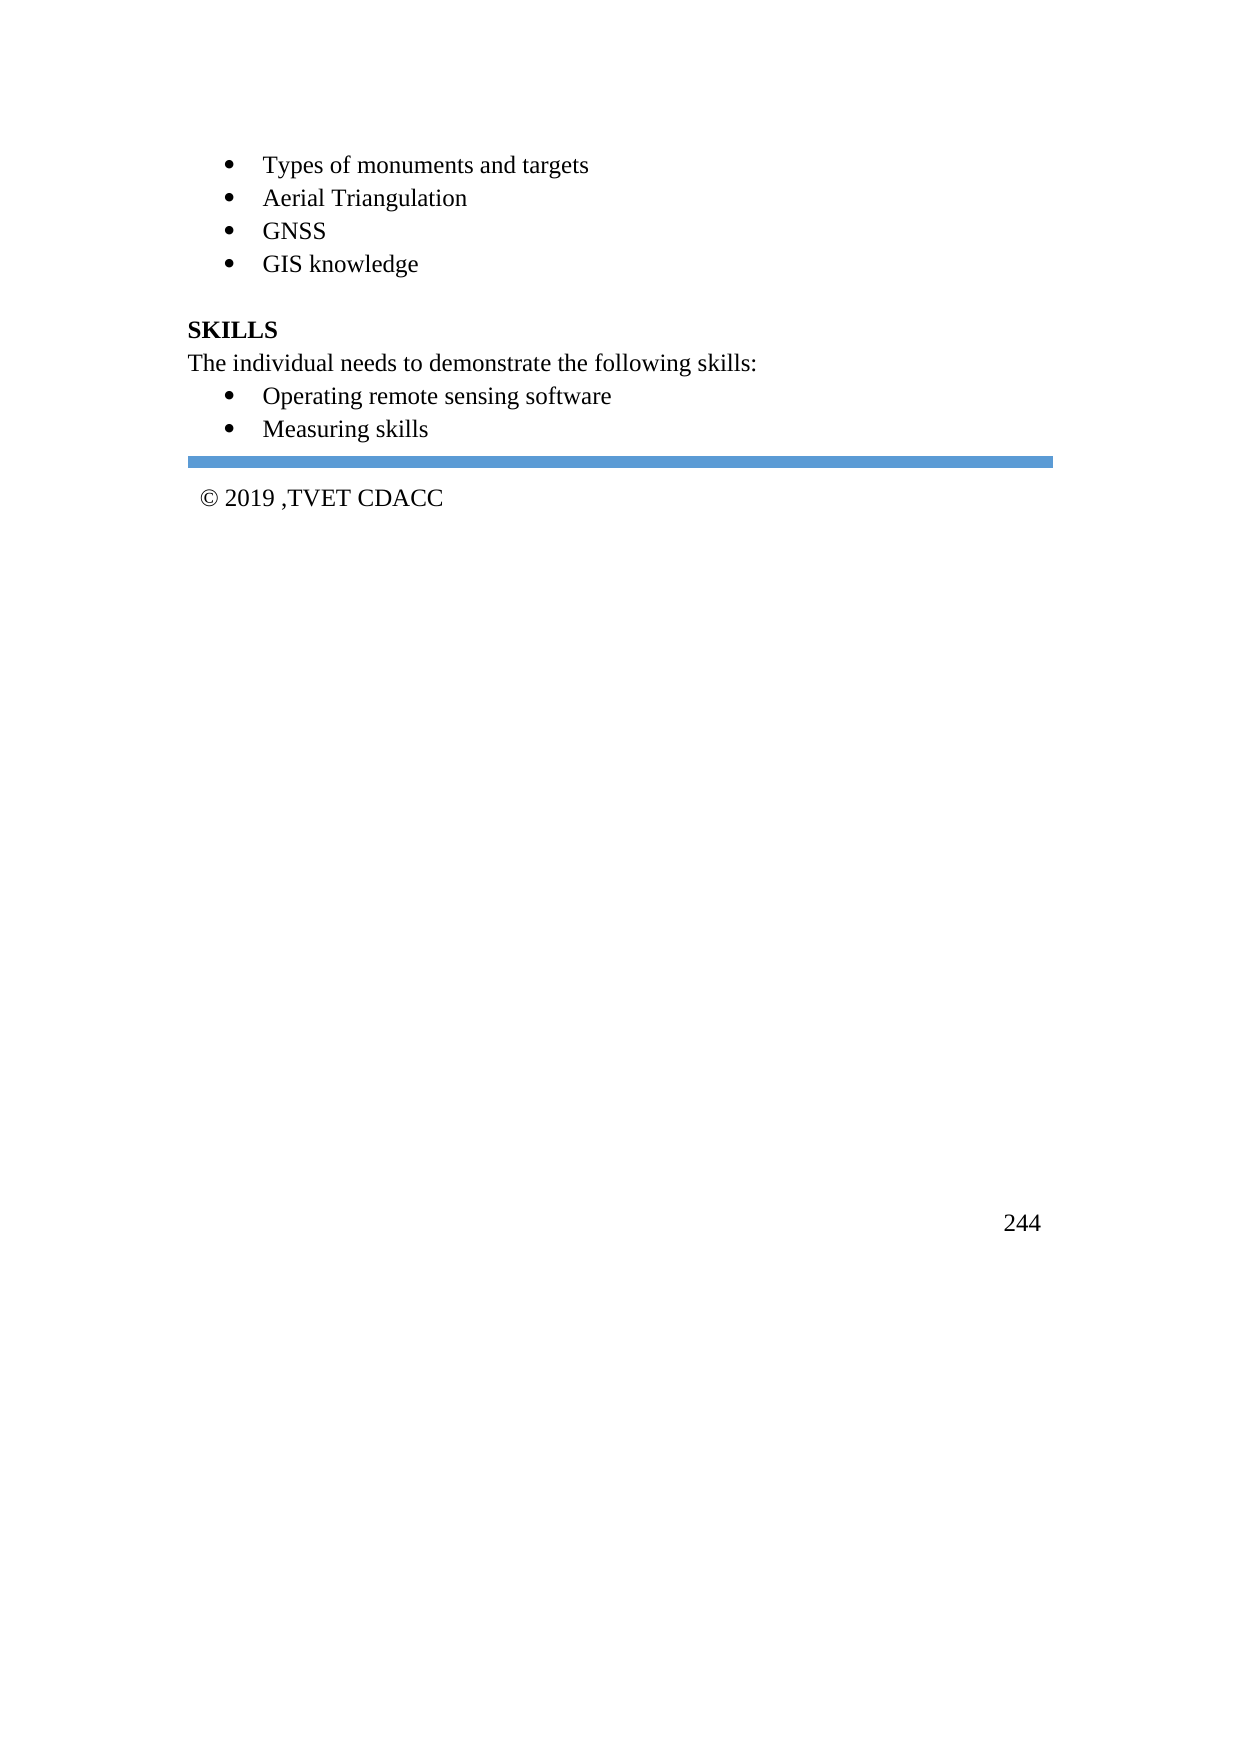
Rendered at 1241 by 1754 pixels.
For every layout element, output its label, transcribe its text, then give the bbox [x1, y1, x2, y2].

text The individual needs to demonstrate the following skills: [187, 348, 1053, 377]
list Operating remote sensing software [225, 381, 1053, 410]
list GNSS [225, 216, 1053, 245]
list GIS knowledge [225, 249, 1053, 278]
list Aerial Triangulation [225, 183, 1053, 212]
text SKILLS [187, 315, 1053, 344]
list Types of monuments and targets [225, 150, 1053, 179]
list Measuring skills [225, 414, 1053, 443]
